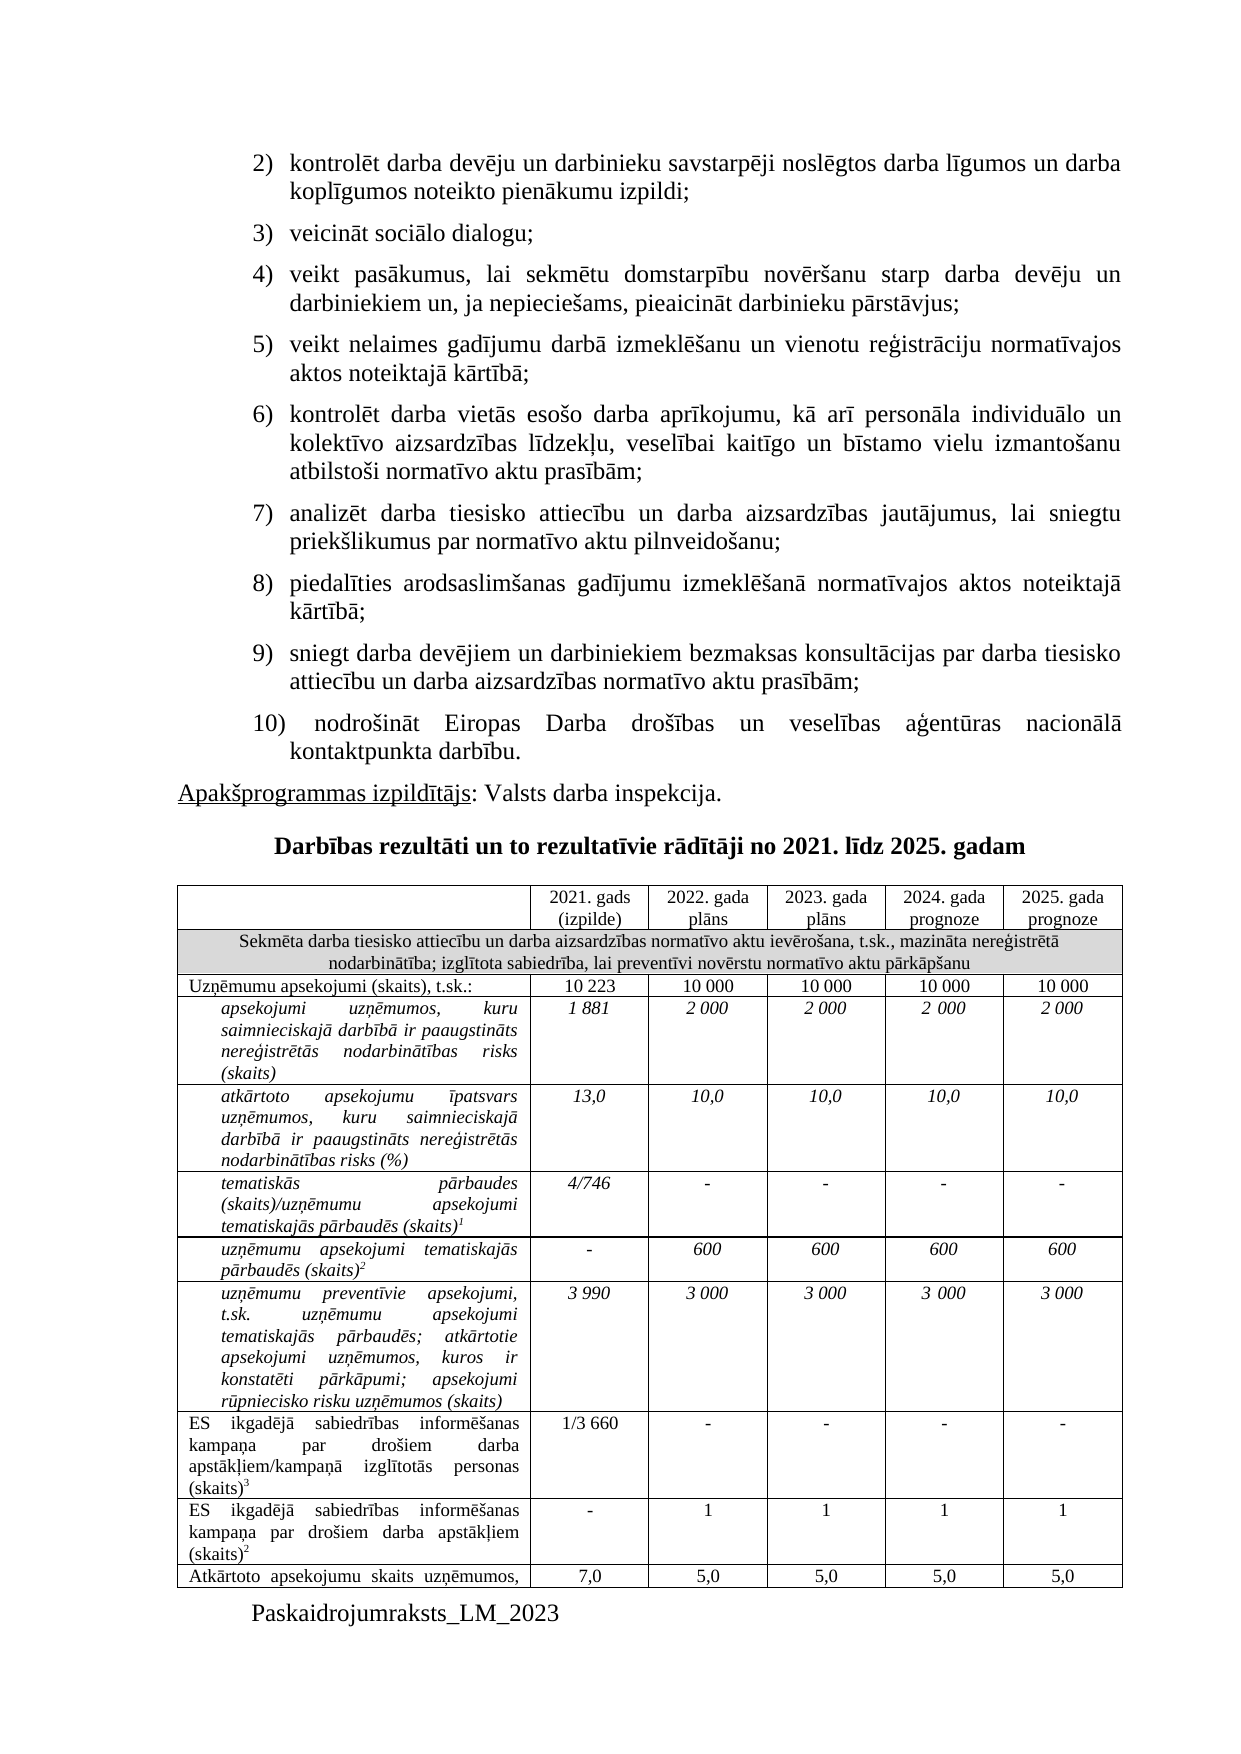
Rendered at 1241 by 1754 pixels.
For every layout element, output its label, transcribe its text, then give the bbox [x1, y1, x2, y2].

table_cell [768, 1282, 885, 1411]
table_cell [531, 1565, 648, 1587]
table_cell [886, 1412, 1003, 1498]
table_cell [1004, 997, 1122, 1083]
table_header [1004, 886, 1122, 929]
list veicināt sociālo dialogu; [252, 218, 1122, 246]
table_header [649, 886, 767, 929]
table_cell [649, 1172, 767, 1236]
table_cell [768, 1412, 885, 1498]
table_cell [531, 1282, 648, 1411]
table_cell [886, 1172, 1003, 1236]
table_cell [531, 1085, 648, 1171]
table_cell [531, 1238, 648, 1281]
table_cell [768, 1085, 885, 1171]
list veikt pasākumus, lai sekmētu domstarpību novēršanu starp darba devēju un darbiniekiem un, ja nepieciešams, pieaicināt darbinieku pārstāvjus; [252, 259, 1122, 316]
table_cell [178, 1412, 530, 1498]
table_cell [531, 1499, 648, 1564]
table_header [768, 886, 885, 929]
list veikt nelaimes gadījumu darbā izmeklēšanu un vienotu reģistrāciju normatīvajos aktos noteiktajā kārtībā; [252, 329, 1122, 386]
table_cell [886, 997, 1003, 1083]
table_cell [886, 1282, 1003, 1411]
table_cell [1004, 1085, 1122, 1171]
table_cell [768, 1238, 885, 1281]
list piedalīties arodsaslimšanas gadījumu izmeklēšanā normatīvajos aktos noteiktajā kārtībā; [252, 568, 1122, 625]
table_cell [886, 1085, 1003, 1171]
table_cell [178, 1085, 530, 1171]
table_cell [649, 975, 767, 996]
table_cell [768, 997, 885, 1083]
list nodrošināt Eiropas Darba drošības un veselības aģentūras nacionālā kontaktpunkta darbību. [252, 708, 1122, 765]
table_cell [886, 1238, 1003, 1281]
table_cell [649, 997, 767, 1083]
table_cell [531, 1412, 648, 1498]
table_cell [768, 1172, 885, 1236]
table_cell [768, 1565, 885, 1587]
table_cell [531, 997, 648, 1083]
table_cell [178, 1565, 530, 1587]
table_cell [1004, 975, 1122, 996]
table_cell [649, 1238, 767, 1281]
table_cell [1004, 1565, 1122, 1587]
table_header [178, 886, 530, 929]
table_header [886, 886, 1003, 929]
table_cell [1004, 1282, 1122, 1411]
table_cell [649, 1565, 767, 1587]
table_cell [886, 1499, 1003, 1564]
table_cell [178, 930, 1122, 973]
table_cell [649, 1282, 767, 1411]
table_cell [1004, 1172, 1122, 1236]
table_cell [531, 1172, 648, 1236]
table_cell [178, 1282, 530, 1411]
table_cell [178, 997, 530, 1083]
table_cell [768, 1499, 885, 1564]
list sniegt darba devējiem un darbiniekiem bezmaksas konsultācijas par darba tiesisko attiecību un darba aizsardzības normatīvo aktu prasībām; [252, 638, 1122, 695]
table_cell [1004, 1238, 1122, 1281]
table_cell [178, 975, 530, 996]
text Darbības rezultāti un to rezultatīvie rādītāji no 2021. līdz 2025. gadam [177, 831, 1122, 860]
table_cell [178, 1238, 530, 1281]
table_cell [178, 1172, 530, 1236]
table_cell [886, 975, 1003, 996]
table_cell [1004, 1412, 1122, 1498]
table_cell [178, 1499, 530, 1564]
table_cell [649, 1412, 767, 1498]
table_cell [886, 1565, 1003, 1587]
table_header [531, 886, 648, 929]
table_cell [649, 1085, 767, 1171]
list kontrolēt darba vietās esošo darba aprīkojumu, kā arī personāla individuālo un kolektīvo aizsardzības līdzekļu, veselībai kaitīgo un bīstamo vielu izmantošanu atbilstoši normatīvo aktu prasībām; [252, 399, 1122, 485]
text Apakšprogrammas izpildītājs: Valsts darba inspekcija. [177, 778, 1122, 806]
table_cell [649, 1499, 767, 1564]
list analizēt darba tiesisko attiecību un darba aizsardzības jautājumus, lai sniegtu priekšlikumus par normatīvo aktu pilnveidošanu; [252, 498, 1122, 555]
list kontrolēt darba devēju un darbinieku savstarpēji noslēgtos darba līgumos un darba koplīgumos noteikto pienākumu izpildi; [252, 148, 1122, 205]
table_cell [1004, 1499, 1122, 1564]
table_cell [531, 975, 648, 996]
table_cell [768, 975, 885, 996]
